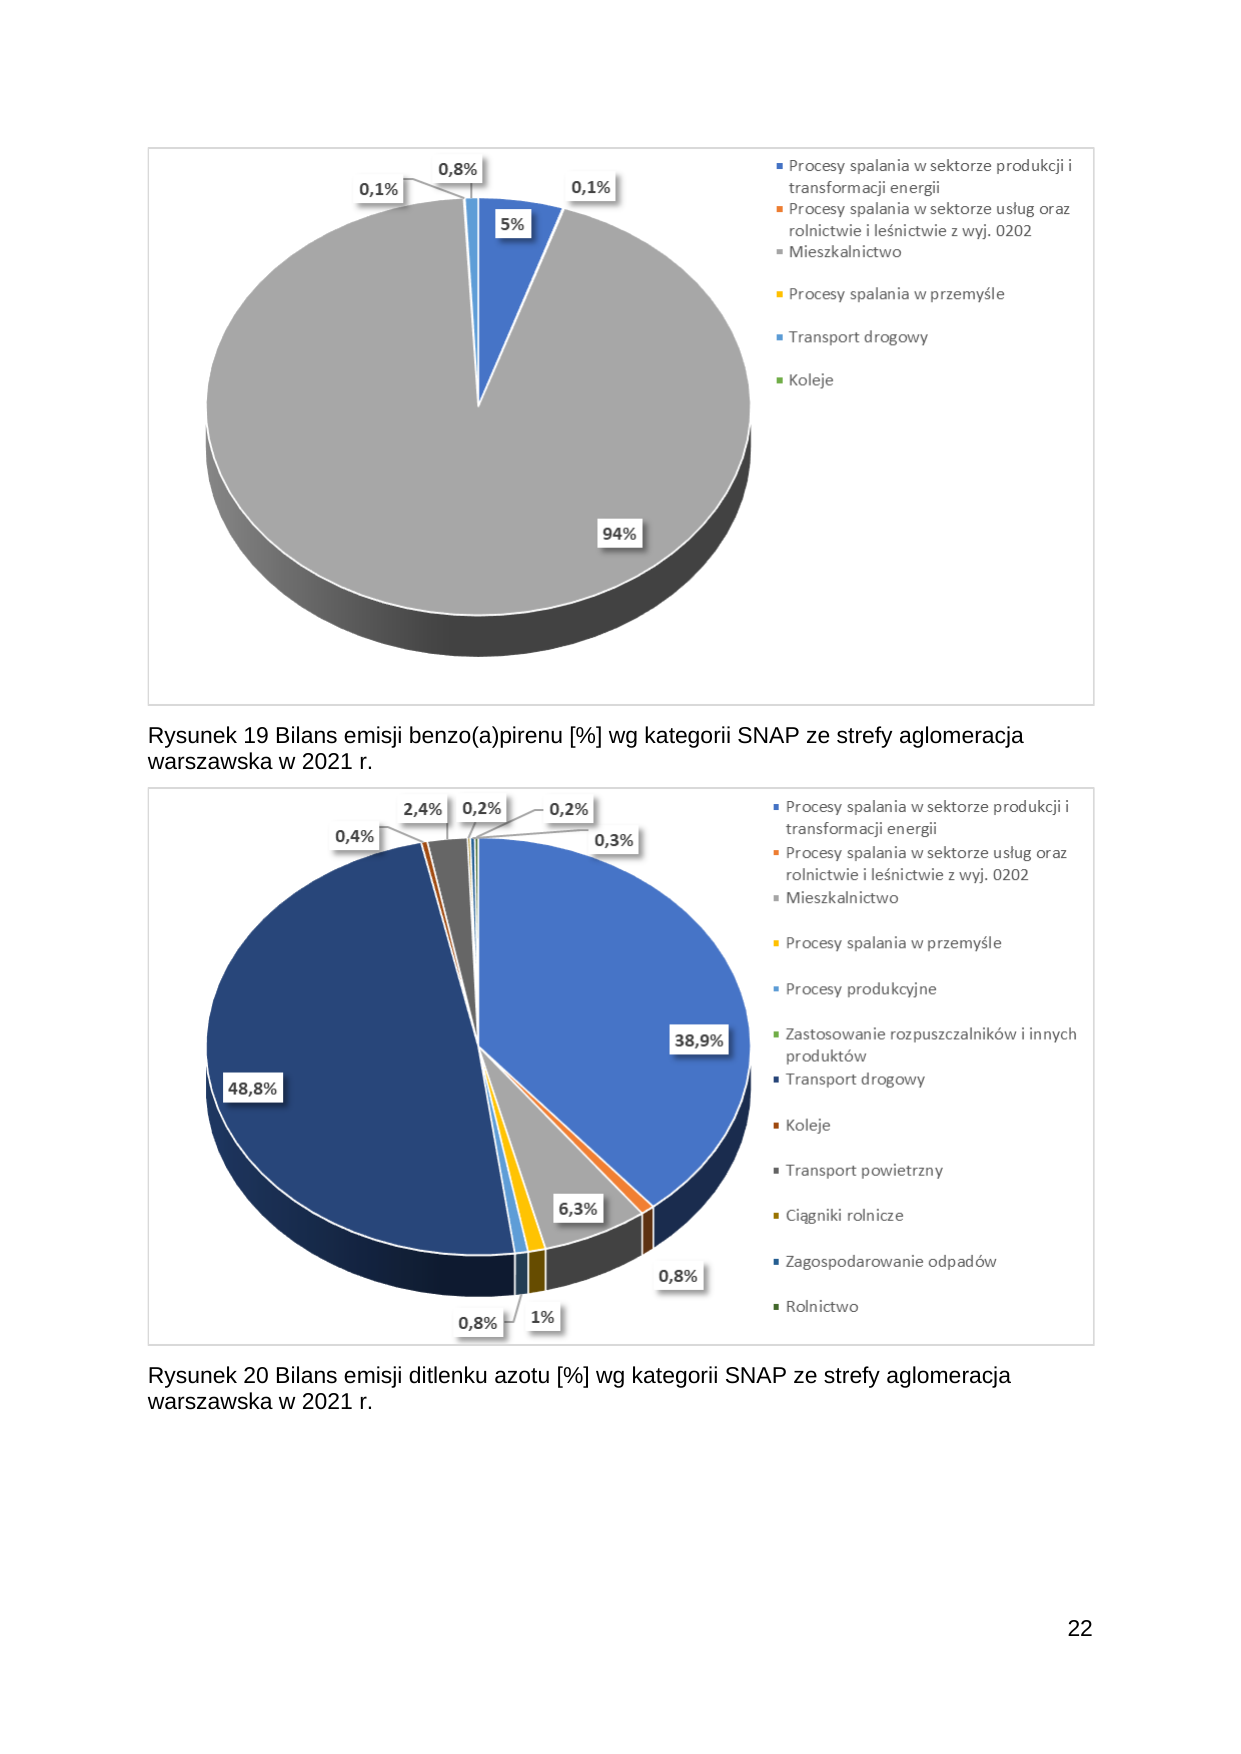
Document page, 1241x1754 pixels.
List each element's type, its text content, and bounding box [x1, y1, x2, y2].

text Rysunek 19 Bilans emisji benzo(a)pirenu [%] wg kategorii SNAP ze strefy aglomeracja warszawska w 2021 r. [148, 722, 1093, 775]
picture [147, 147, 1095, 706]
picture [147, 787, 1095, 1346]
text Rysunek 20 Bilans emisji ditlenku azotu [%] wg kategorii SNAP ze strefy aglomeracja warszawska w 2021 r. [148, 1362, 1093, 1414]
